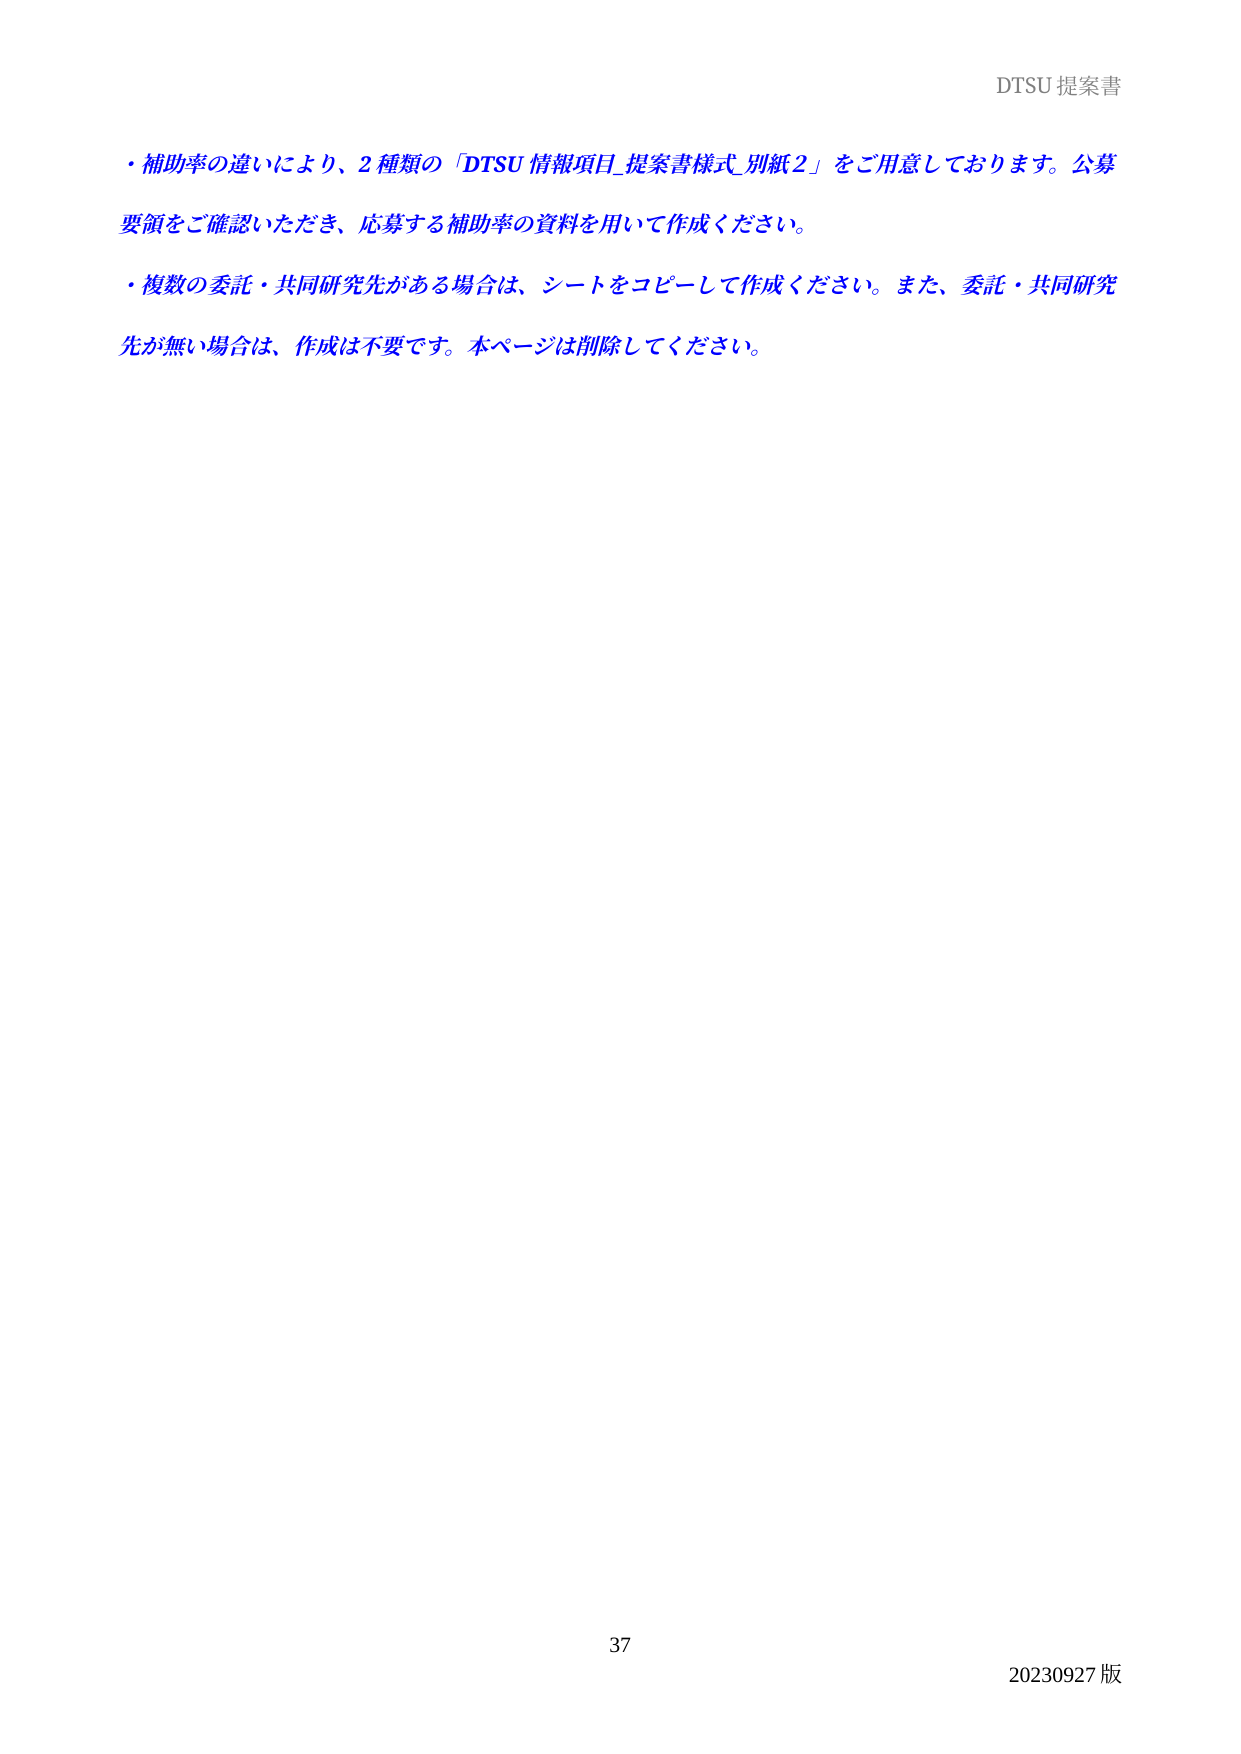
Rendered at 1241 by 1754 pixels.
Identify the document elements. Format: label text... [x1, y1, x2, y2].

text ・補助率の違いにより、2種類の「DTSU情報項目_提案書様式_別紙２」をご用意しております。公募要領をご確認いただき、応募する補助率の資料を用いて作成ください。 [118, 132, 1122, 254]
text ・複数の委託・共同研究先がある場合は、シートをコピーして作成ください。また、委託・共同研究先が無い場合は、作成は不要です。本ページは削除してください。 [118, 254, 1122, 375]
